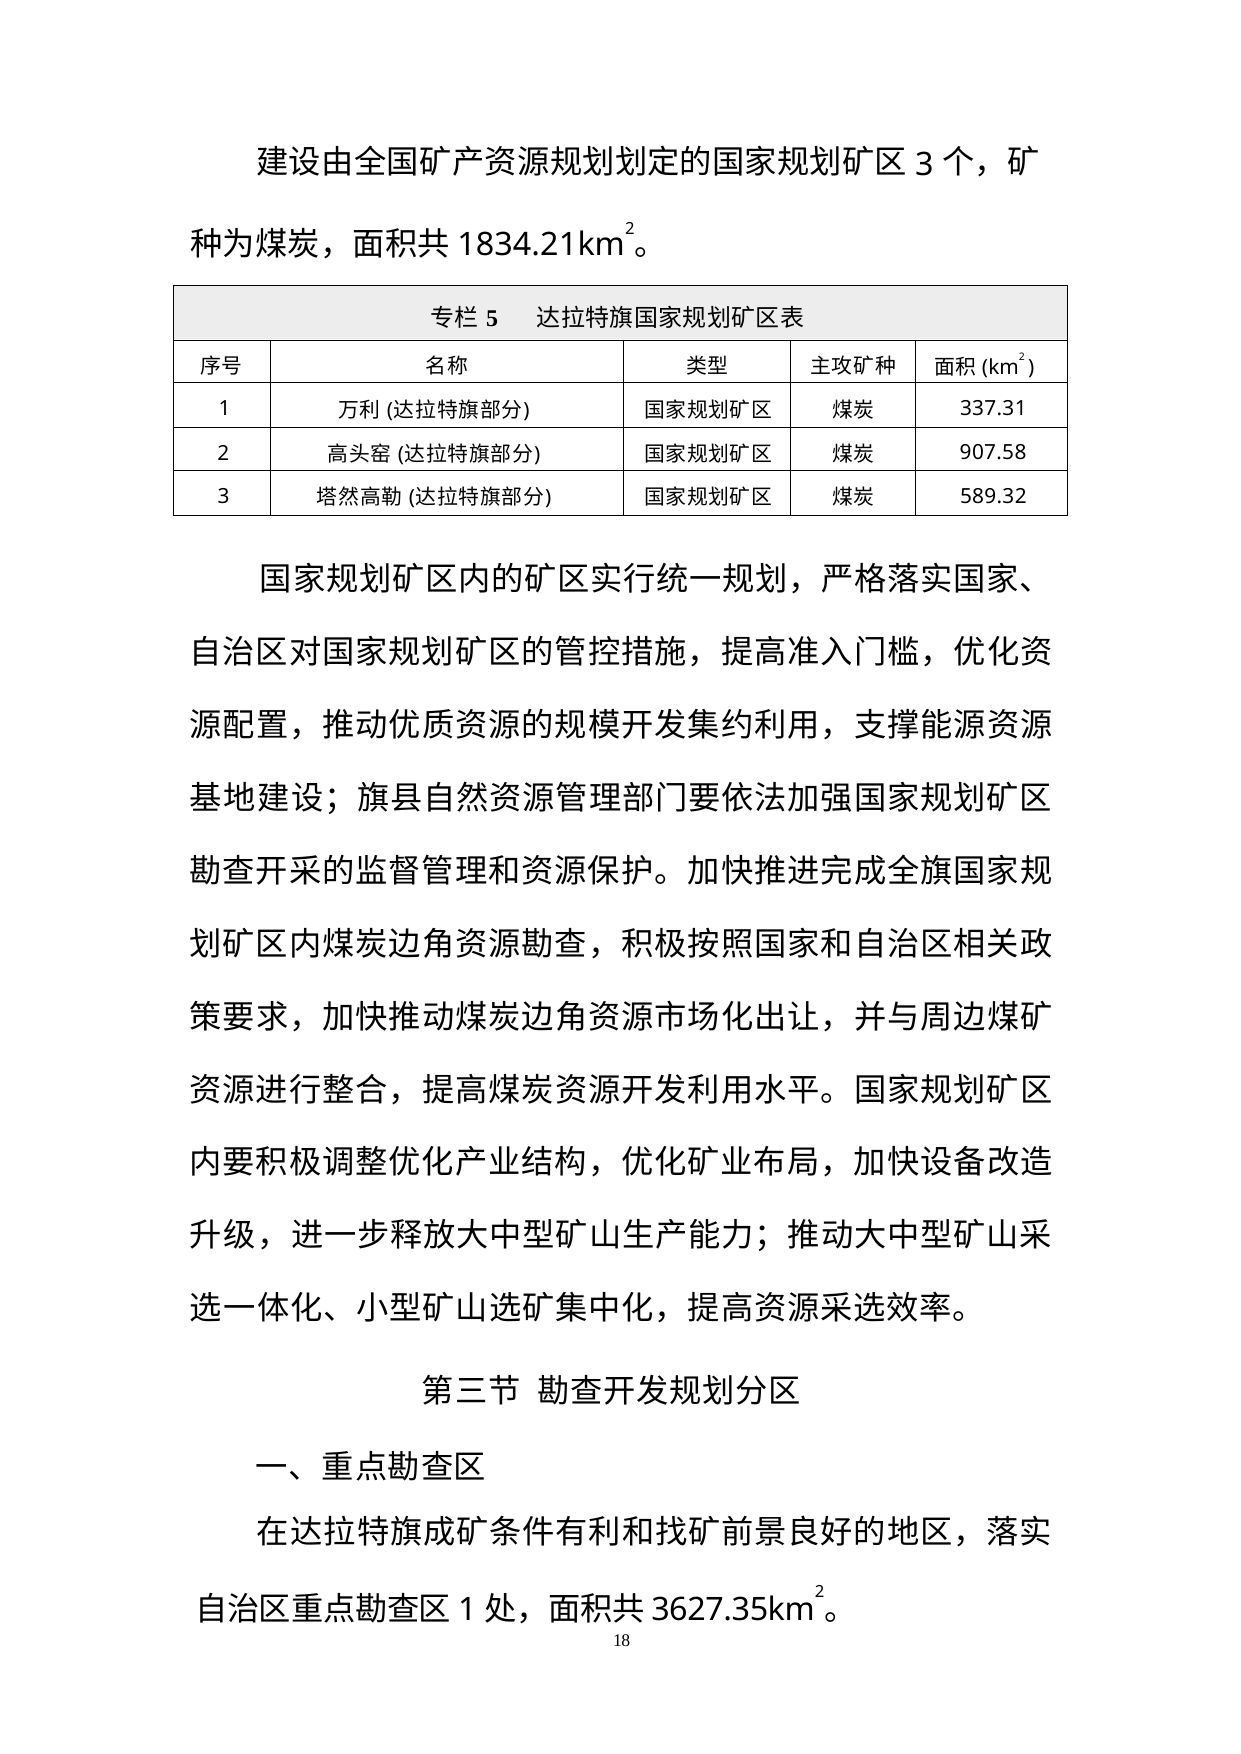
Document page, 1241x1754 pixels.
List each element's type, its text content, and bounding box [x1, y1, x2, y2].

table_cell 589.32 [916, 471, 1067, 515]
text 国家规划矿区内的矿区实行统一规划，严格落实国家、 自治区对国家规划矿区的管控措施，提高准入门槛，优化资 源配置，推动优质资源的规模开发集约利用，支撑能源资源 基地建设；旗县自然资源管理部门要依法加强国家规划矿区 勘查开采的监督管理和资源保护。加快推进完成全旗国家规 划矿区内煤炭边角资源勘查，积极按照国家和自治区相关政 策要求，加快推动煤炭边角资源市场化出让，并与周边煤矿 资源进行整合，提高煤炭资源开发利用水平。国家规划矿区 内要积极调整优化产业结构，优化矿业布局，加快设备改造 升级，进一步释放大中型矿山生产能力；推动大中型矿山采 选一体化、小型矿山选矿集中化，提高资源采选效率。 [189, 553, 1053, 1329]
table_cell 万利 (达拉特旗部分) [271, 383, 623, 427]
table_cell 面积 (km2 ) [916, 341, 1067, 382]
text 第三节 勘查开发规划分区 [421, 1367, 1067, 1411]
table_cell 国家规划矿区 [624, 471, 790, 515]
table_cell 国家规划矿区 [624, 383, 790, 427]
text 种为煤炭，面积共 1834.21km2。 [190, 220, 1067, 265]
text 建设由全国矿产资源规划划定的国家规划矿区 3 个，矿 [256, 155, 1067, 220]
table_cell 主攻矿种 [791, 341, 915, 382]
text 在达拉特旗成矿条件有利和找矿前景良好的地区，落实 自治区重点勘查区 1 处，面积共 3627.35km2。 [196, 1506, 1053, 1629]
table_cell 煤炭 [791, 471, 915, 515]
table_cell 337.31 [916, 383, 1067, 427]
table_cell 塔然高勒 (达拉特旗部分) [271, 471, 623, 515]
table_cell 1 [174, 383, 270, 427]
table_cell 煤炭 [791, 428, 915, 470]
table_cell 2 [174, 428, 270, 470]
table_cell 类型 [624, 341, 790, 382]
table_cell 907.58 [916, 428, 1067, 470]
table_cell 煤炭 [791, 383, 915, 427]
table_cell 3 [174, 471, 270, 515]
table_cell 国家规划矿区 [624, 428, 790, 470]
text 一、重点勘查区 [256, 1442, 1067, 1495]
table_header 专栏 5 达拉特旗国家规划矿区表 [174, 286, 1067, 339]
table_cell 序号 [174, 341, 270, 382]
table_cell 高头窑 (达拉特旗部分) [271, 428, 623, 470]
table_cell 名称 [271, 341, 623, 382]
